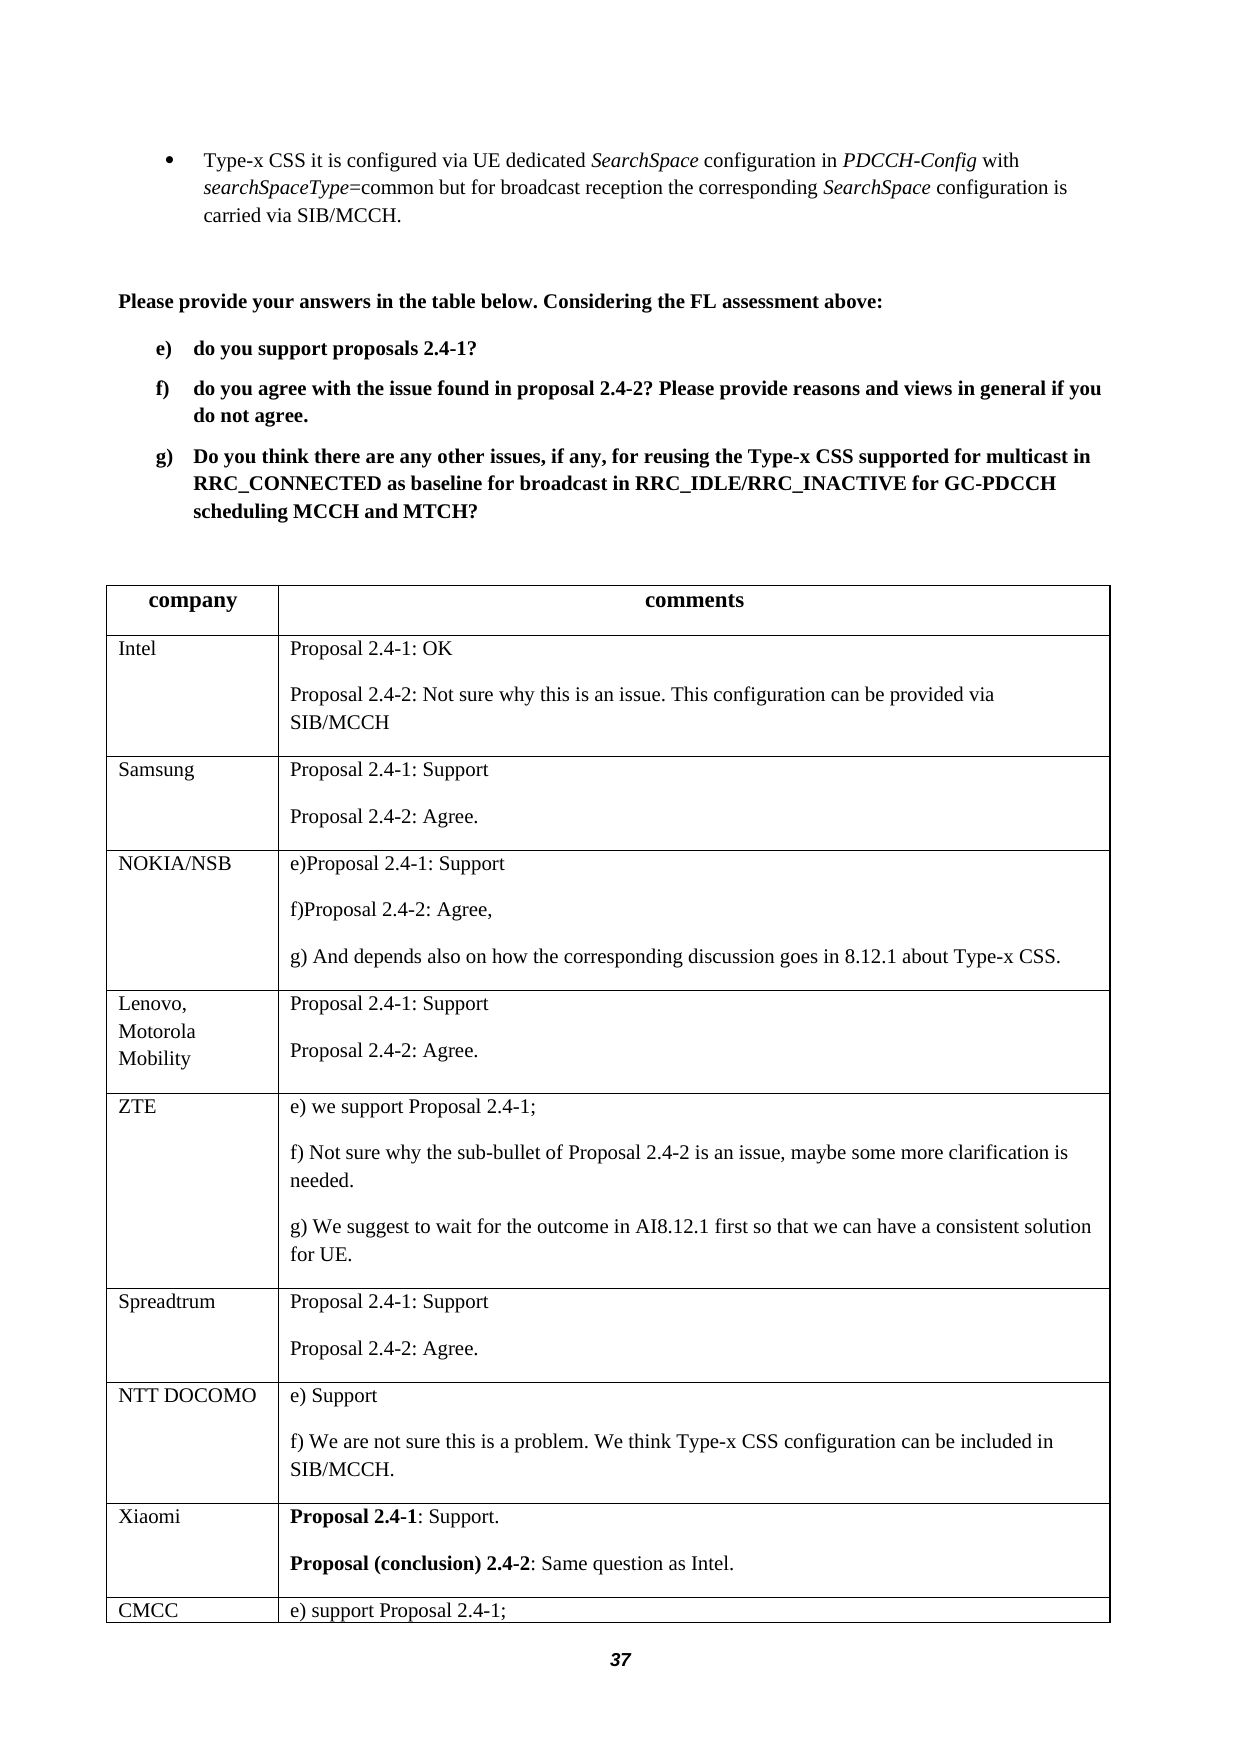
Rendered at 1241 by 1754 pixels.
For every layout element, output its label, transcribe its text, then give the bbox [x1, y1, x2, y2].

list Type-x CSS it is configured via UE dedicated SearchSpace configuration in PDCCH-Config with searchSpaceType=common but for broadcast reception the corresponding SearchSpace configuration is carried via SIB/MCCH. [166, 148, 1122, 227]
table_cell Proposal 2.4-1: Support Proposal 2.4-2: Agree. [279, 757, 1109, 850]
table_cell Proposal 2.4-1: Support. Proposal (conclusion) 2.4-2: Same question as Intel. [279, 1504, 1109, 1597]
table_cell CMCC [107, 1598, 278, 1622]
table_cell e)Proposal 2.4-1: Support f)Proposal 2.4-2: Agree, g) And depends also on how the corresponding discussion goes in 8.12.1 about Type-x CSS. [279, 851, 1109, 990]
table_cell e) Support f) We are not sure this is a problem. We think Type-x CSS configuration can be included in SIB/MCCH. [279, 1383, 1109, 1503]
table_cell Intel [107, 636, 278, 756]
table_header comments [279, 586, 1109, 635]
table_cell Proposal 2.4-1: Support Proposal 2.4-2: Agree. [279, 991, 1109, 1093]
list Do you think there are any other issues, if any, for reusing the Type-x CSS supported for multicast in RRC_CONNECTED as baseline for broadcast in RRC_IDLE/RRC_INACTIVE for GC-PDCCH scheduling MCCH and MTCH? [156, 443, 1122, 523]
table_cell Samsung [107, 757, 278, 850]
table_cell Proposal 2.4-1: OK Proposal 2.4-2: Not sure why this is an issue. This configuration can be provided via SIB/MCCH [279, 636, 1109, 756]
table_cell Xiaomi [107, 1504, 278, 1597]
text Please provide your answers in the table below. Considering the FL assessment above: [118, 289, 1122, 313]
table_header company [107, 586, 278, 635]
table_cell Spreadtrum [107, 1289, 278, 1382]
table_cell NTT DOCOMO [107, 1383, 278, 1503]
list do you support proposals 2.4-1? [156, 336, 1122, 360]
table_cell e) we support Proposal 2.4-1; f) Not sure why the sub-bullet of Proposal 2.4-2 is an issue, maybe some more clarification is needed. g) We suggest to wait for the outcome in AI8.12.1 first so that we can have a consistent solution for UE. [279, 1094, 1109, 1288]
list do you agree with the issue found in proposal 2.4-2? Please provide reasons and views in general if you do not agree. [156, 376, 1122, 427]
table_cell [279, 1598, 1109, 1622]
table_cell ZTE [107, 1094, 278, 1288]
table_cell Lenovo, Motorola Mobility [107, 991, 278, 1093]
table_cell Proposal 2.4-1: Support Proposal 2.4-2: Agree. [279, 1289, 1109, 1382]
table_cell NOKIA/NSB [107, 851, 278, 990]
